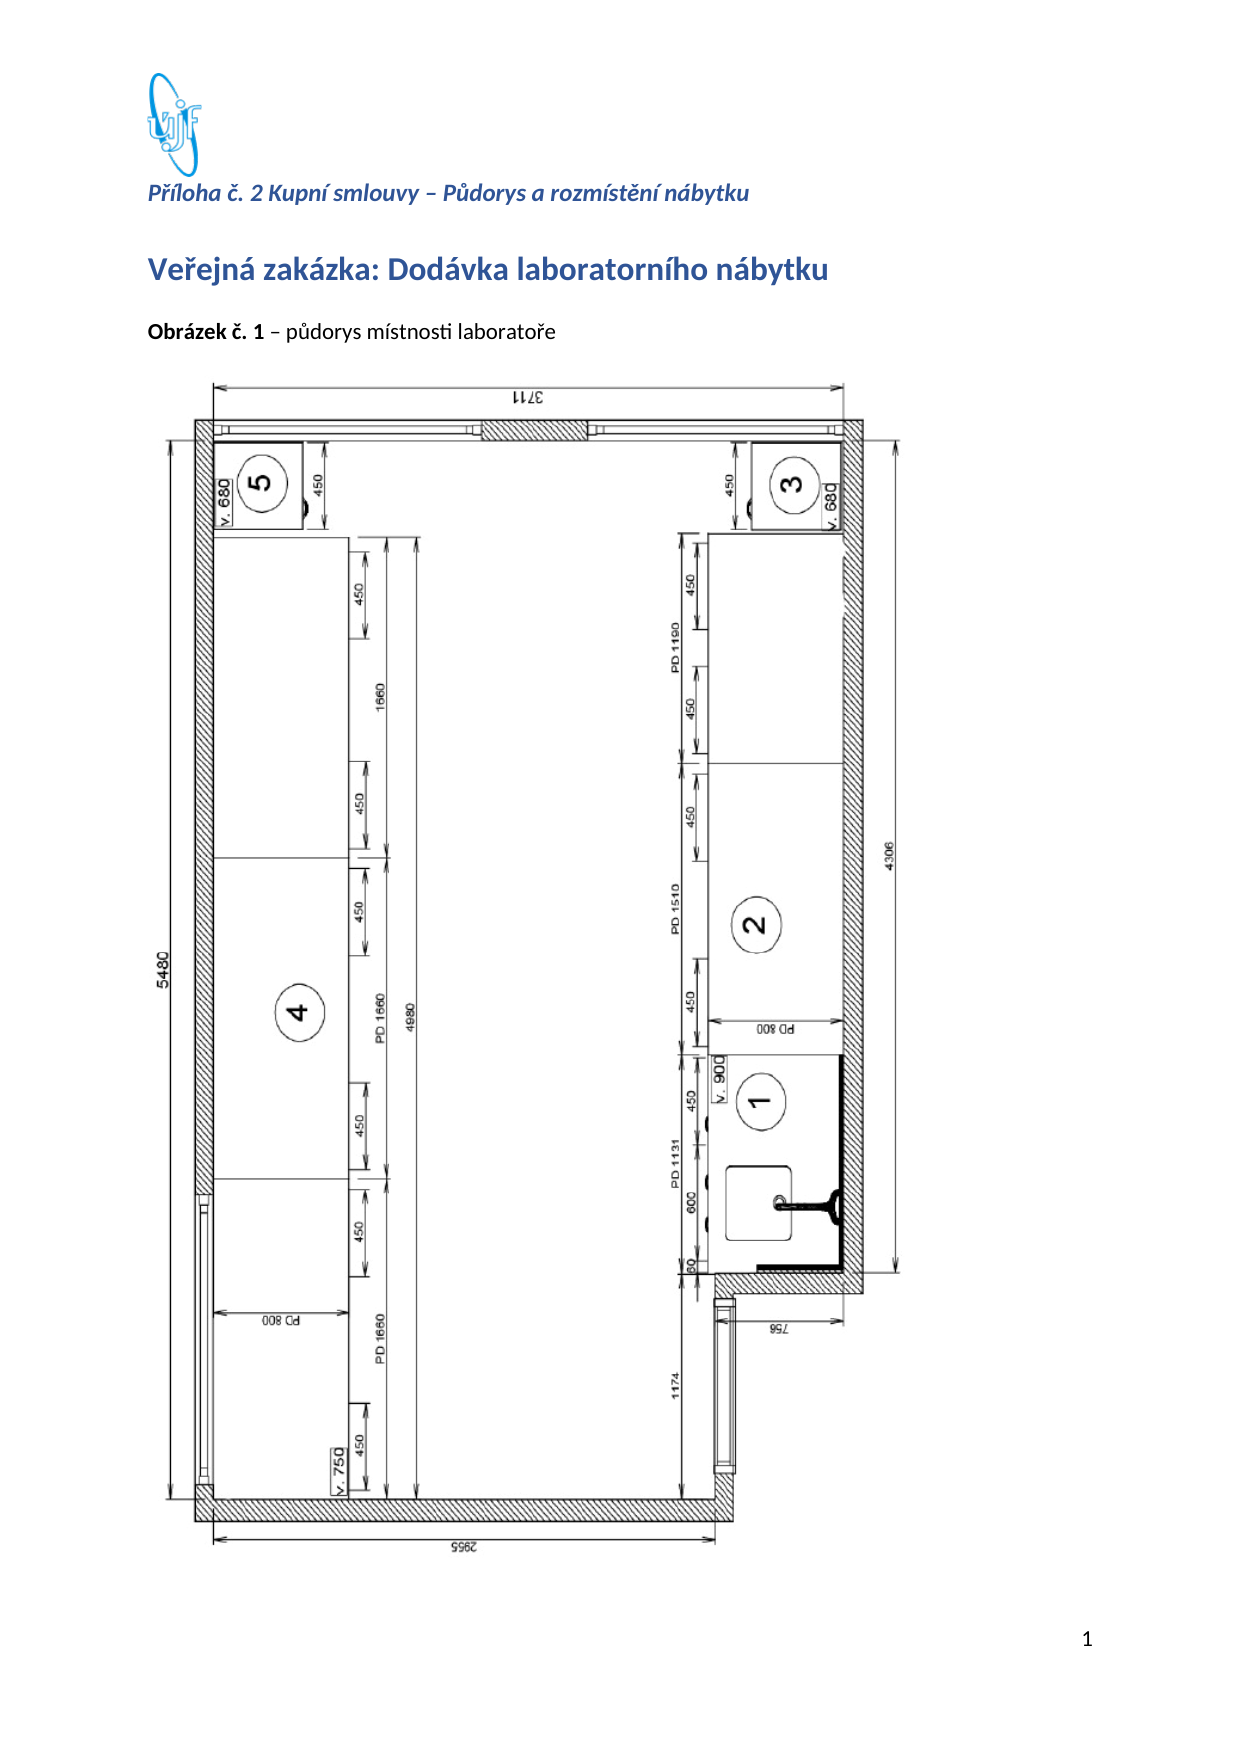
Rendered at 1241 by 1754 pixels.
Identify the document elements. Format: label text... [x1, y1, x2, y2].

text Příloha č. 2 Kupní smlouvy – Půdorys a rozmístění nábytku [148, 177, 1093, 207]
picture [149, 372, 918, 1575]
text Obrázek č. 1 – půdorys místnosti laboratoře [148, 317, 1093, 345]
picture [147, 73, 202, 177]
text Veřejná zakázka: Dodávka laboratorního nábytku [148, 248, 1093, 289]
